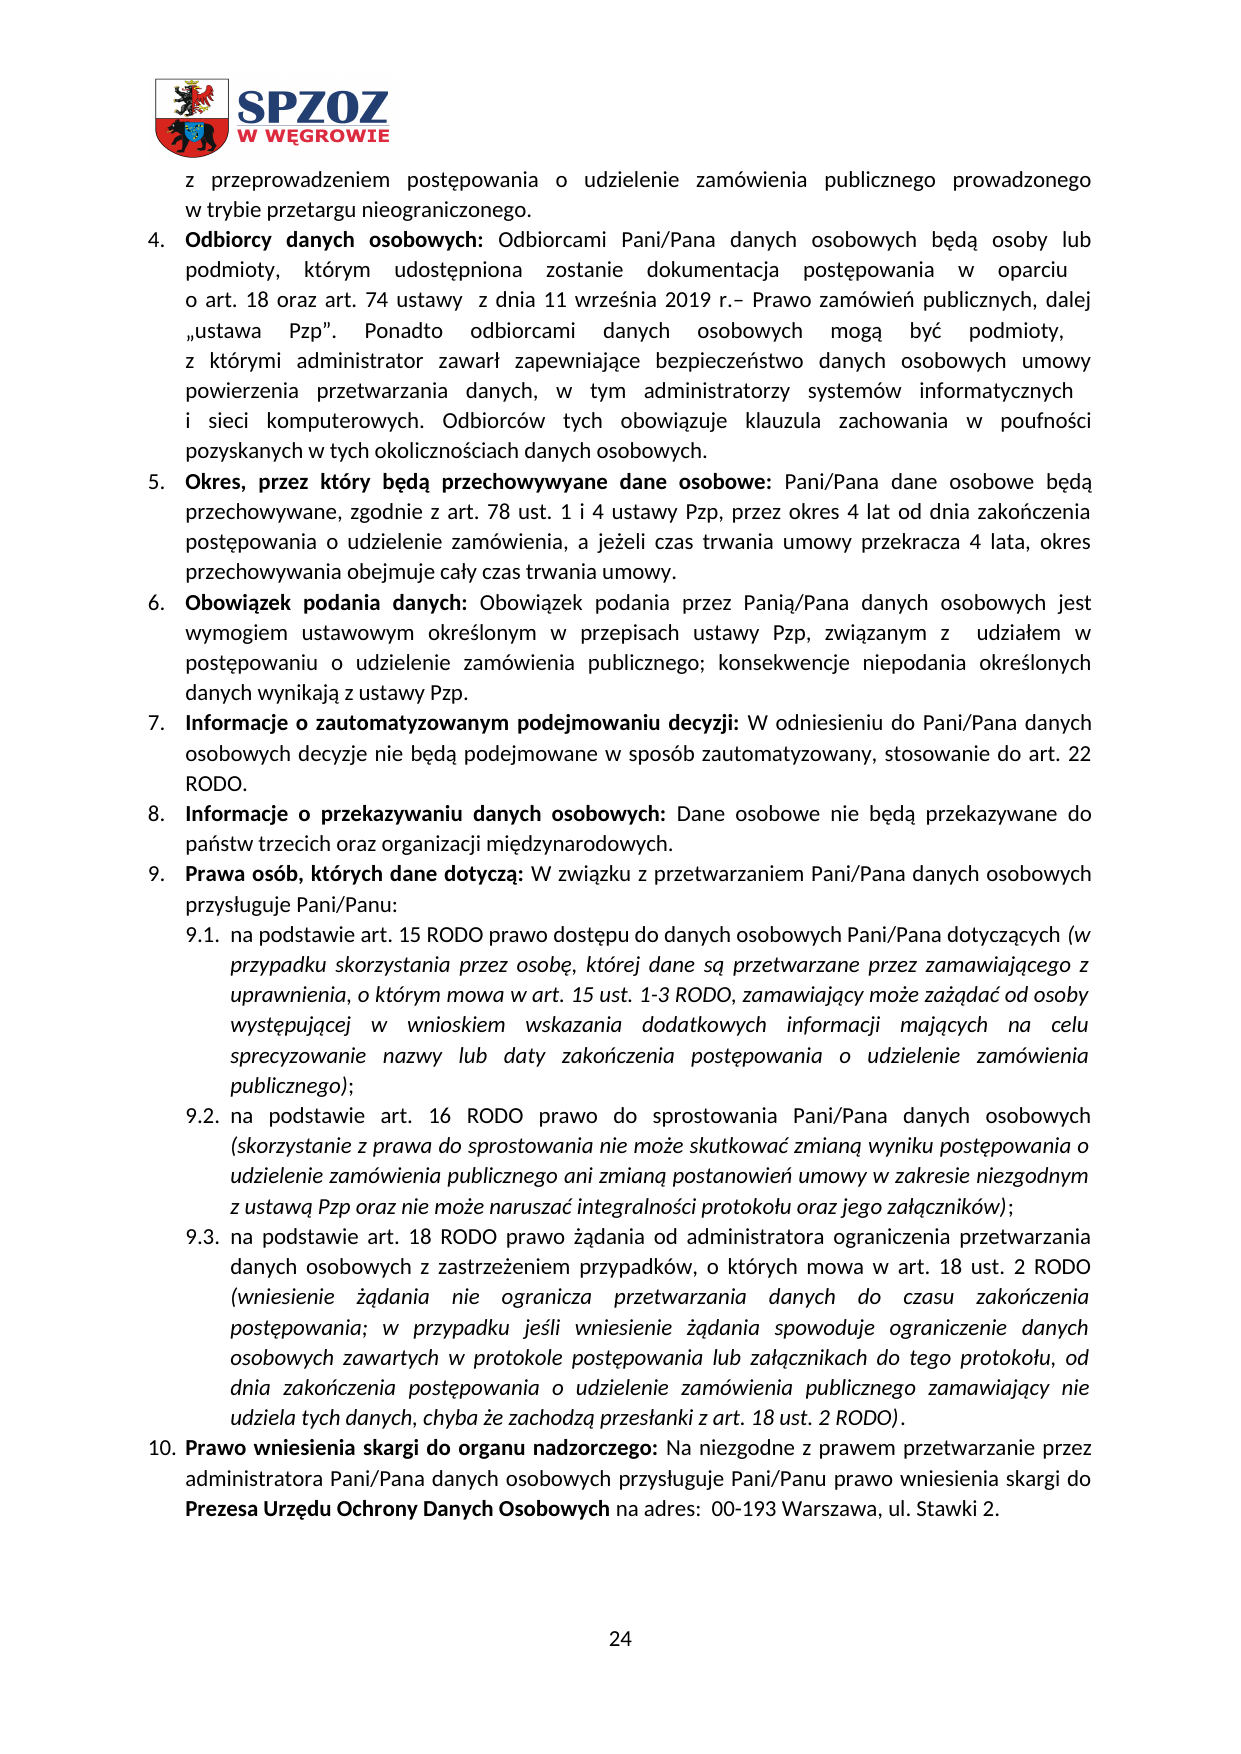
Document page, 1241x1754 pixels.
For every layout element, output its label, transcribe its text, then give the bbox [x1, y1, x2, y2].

list Odbiorcy danych osobowych: Odbiorcami Pani/Pana danych osobowych będą osoby lub podmioty, którym udostępniona zostanie dokumentacja postępowania w oparciu o art. 18 oraz art. 74 ustawy z dnia 11 września 2019 r.– Prawo zamówień publicznych, dalej „ustawa Pzp”. Ponadto odbiorcami danych osobowych mogą być podmioty, z którymi administrator zawarł zapewniające bezpieczeństwo danych osobowych umowy powierzenia przetwarzania danych, w tym administratorzy systemów informatycznych i sieci komputerowych. Odbiorców tych obowiązuje klauzula zachowania w poufności pozyskanych w tych okolicznościach danych osobowych. [148, 225, 1093, 465]
list Prawo wniesienia skargi do organu nadzorczego: Na niezgodne z prawem przetwarzanie przez administratora Pani/Pana danych osobowych przysługuje Pani/Panu prawo wniesienia skargi do Prezesa Urzędu Ochrony Danych Osobowych na adres: 00-193 Warszawa, ul. Stawki 2. [148, 1433, 1093, 1522]
list Obowiązek podania danych: Obowiązek podania przez Panią/Pana danych osobowych jest wymogiem ustawowym określonym w przepisach ustawy Pzp, związanym z udziałem w postępowaniu o udzielenie zamówienia publicznego; konsekwencje niepodania określonych danych wynikają z ustawy Pzp. [148, 588, 1093, 706]
list na podstawie art. 16 RODO prawo do sprostowania Pani/Pana danych osobowych (skorzystanie z prawa do sprostowania nie może skutkować zmianą wyniku postępowania o udzielenie zamówienia publicznego ani zmianą postanowień umowy w zakresie niezgodnym z ustawą Pzp oraz nie może naruszać integralności protokołu oraz jego załączników); [185, 1101, 1093, 1220]
list Informacje o zautomatyzowanym podejmowaniu decyzji: W odniesieniu do Pani/Pana danych osobowych decyzje nie będą podejmowane w sposób zautomatyzowany, stosowanie do art. 22 RODO. [148, 708, 1093, 797]
list na podstawie art. 18 RODO prawo żądania od administratora ograniczenia przetwarzania danych osobowych z zastrzeżeniem przypadków, o których mowa w art. 18 ust. 2 RODO (wniesienie żądania nie ogranicza przetwarzania danych do czasu zakończenia postępowania; w przypadku jeśli wniesienie żądania spowoduje ograniczenie danych osobowych zawartych w protokole postępowania lub załącznikach do tego protokołu, od dnia zakończenia postępowania o udzielenie zamówienia publicznego zamawiający nie udziela tych danych, chyba że zachodzą przesłanki z art. 18 ust. 2 RODO). [185, 1222, 1093, 1431]
list Informacje o przekazywaniu danych osobowych: Dane osobowe nie będą przekazywane do państw trzecich oraz organizacji międzynarodowych. [148, 799, 1093, 857]
list Okres, przez który będą przechowywyane dane osobowe: Pani/Pana dane osobowe będą przechowywane, zgodnie z art. 78 ust. 1 i 4 ustawy Pzp, przez okres 4 lat od dnia zakończenia postępowania o udzielenie zamówienia, a jeżeli czas trwania umowy przekracza 4 lata, okres przechowywania obejmuje cały czas trwania umowy. [148, 467, 1093, 586]
list Prawa osób, których dane dotyczą: W związku z przetwarzaniem Pani/Pana danych osobowych przysługuje Pani/Panu: [148, 859, 1093, 918]
picture [147, 73, 400, 165]
list na podstawie art. 15 RODO prawo dostępu do danych osobowych Pani/Pana dotyczących (w przypadku skorzystania przez osobę, której dane są przetwarzane przez zamawiającego z uprawnienia, o którym mowa w art. 15 ust. 1-3 RODO, zamawiający może zażądać od osoby występującej w wnioskiem wskazania dodatkowych informacji mających na celu sprecyzowanie nazwy lub daty zakończenia postępowania o udzielenie zamówienia publicznego); [185, 920, 1093, 1099]
